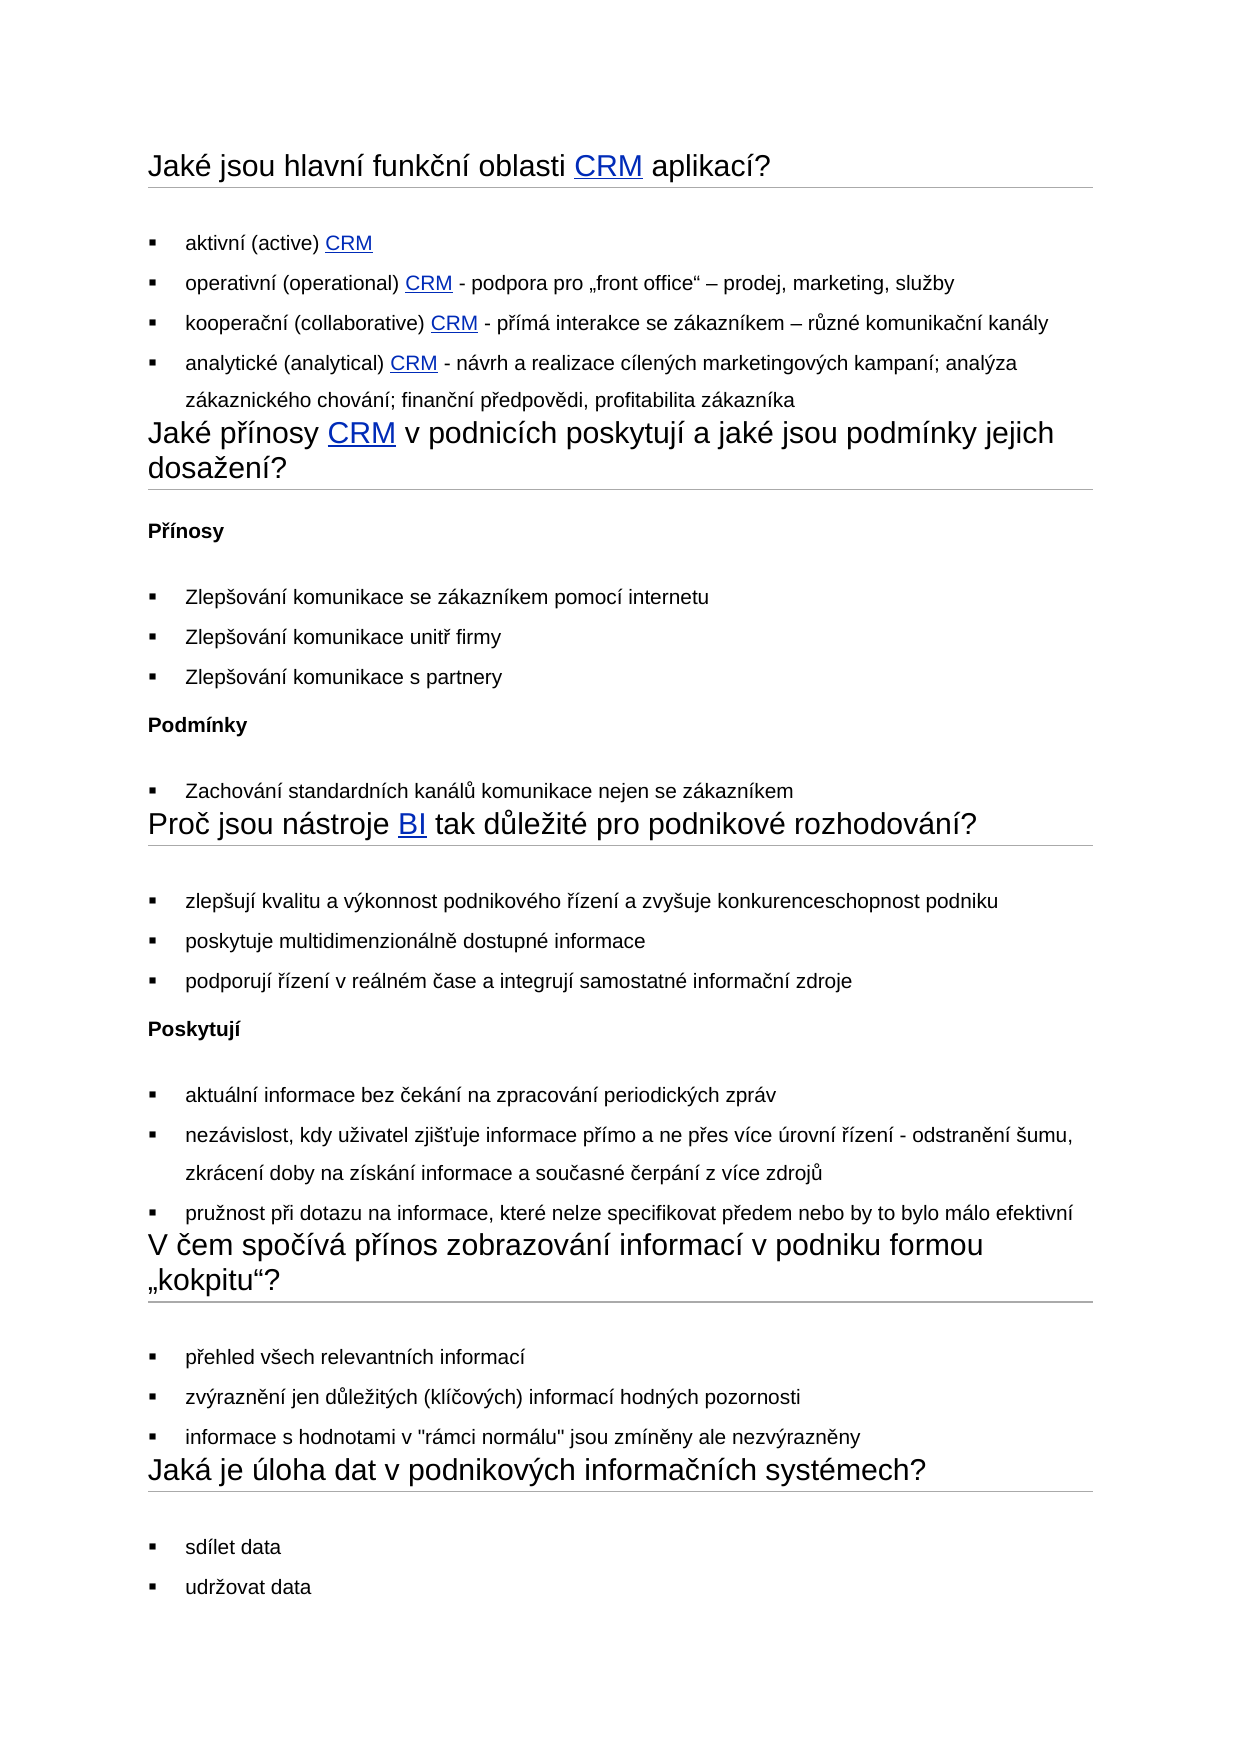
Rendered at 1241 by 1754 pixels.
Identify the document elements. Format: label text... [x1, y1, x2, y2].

list Zlepšování komunikace unitř firmy [148, 612, 1093, 649]
list analytické (analytical) CRM - návrh a realizace cílených marketingových kampaní; analýza zákaznického chování; finanční předpovědi, profitabilita zákazníka [148, 337, 1093, 412]
list nezávislost, kdy uživatel zjišťuje informace přímo a ne přes více úrovní řízení - odstranění šumu, zkrácení doby na získání informace a současné čerpání z více zdrojů [148, 1110, 1093, 1185]
list operativní (operational) CRM - podpora pro „front office“ – prodej, marketing, služby [148, 257, 1093, 295]
text Poskytují [148, 1003, 1093, 1041]
text Jaké přínosy CRM v podnicích poskytují a jaké jsou podmínky jejich dosažení? [148, 415, 1093, 489]
text Přínosy [148, 505, 1093, 543]
list Zlepšování komunikace se zákazníkem pomocí internetu [148, 572, 1093, 609]
list pružnost při dotazu na informace, které nelze specifikovat předem nebo by to bylo málo efektivní [148, 1187, 1093, 1225]
list informace s hodnotami v "rámci normálu" jsou zmíněny ale nezvýrazněny [148, 1412, 1093, 1449]
list aktuální informace bez čekání na zpracování periodických zpráv [148, 1070, 1093, 1107]
list sdílet data [148, 1521, 1093, 1559]
list udržovat data [148, 1561, 1093, 1599]
list Zachování standardních kanálů komunikace nejen se zákazníkem [148, 766, 1093, 803]
text Jaká je úloha dat v podnikových informačních systémech? [148, 1452, 1093, 1491]
text Proč jsou nástroje BI tak důležité pro podnikové rozhodování? [148, 806, 1093, 845]
list přehled všech relevantních informací [148, 1332, 1093, 1369]
list zvýraznění jen důležitých (klíčových) informací hodných pozornosti [148, 1372, 1093, 1409]
list kooperační (collaborative) CRM - přímá interakce se zákazníkem – různé komunikační kanály [148, 297, 1093, 335]
list zlepšují kvalitu a výkonnost podnikového řízení a zvyšuje konkurenceschopnost podniku [148, 876, 1093, 913]
text V čem spočívá přínos zobrazování informací v podniku formou „kokpitu“? [148, 1227, 1093, 1301]
list poskytuje multidimenzionálně dostupné informace [148, 916, 1093, 953]
list aktivní (active) CRM [148, 217, 1093, 255]
list podporují řízení v reálném čase a integrují samostatné informační zdroje [148, 956, 1093, 993]
text Jaké jsou hlavní funkční oblasti CRM aplikací? [148, 148, 1093, 187]
list Zlepšování komunikace s partnery [148, 652, 1093, 689]
text Podmínky [148, 699, 1093, 737]
